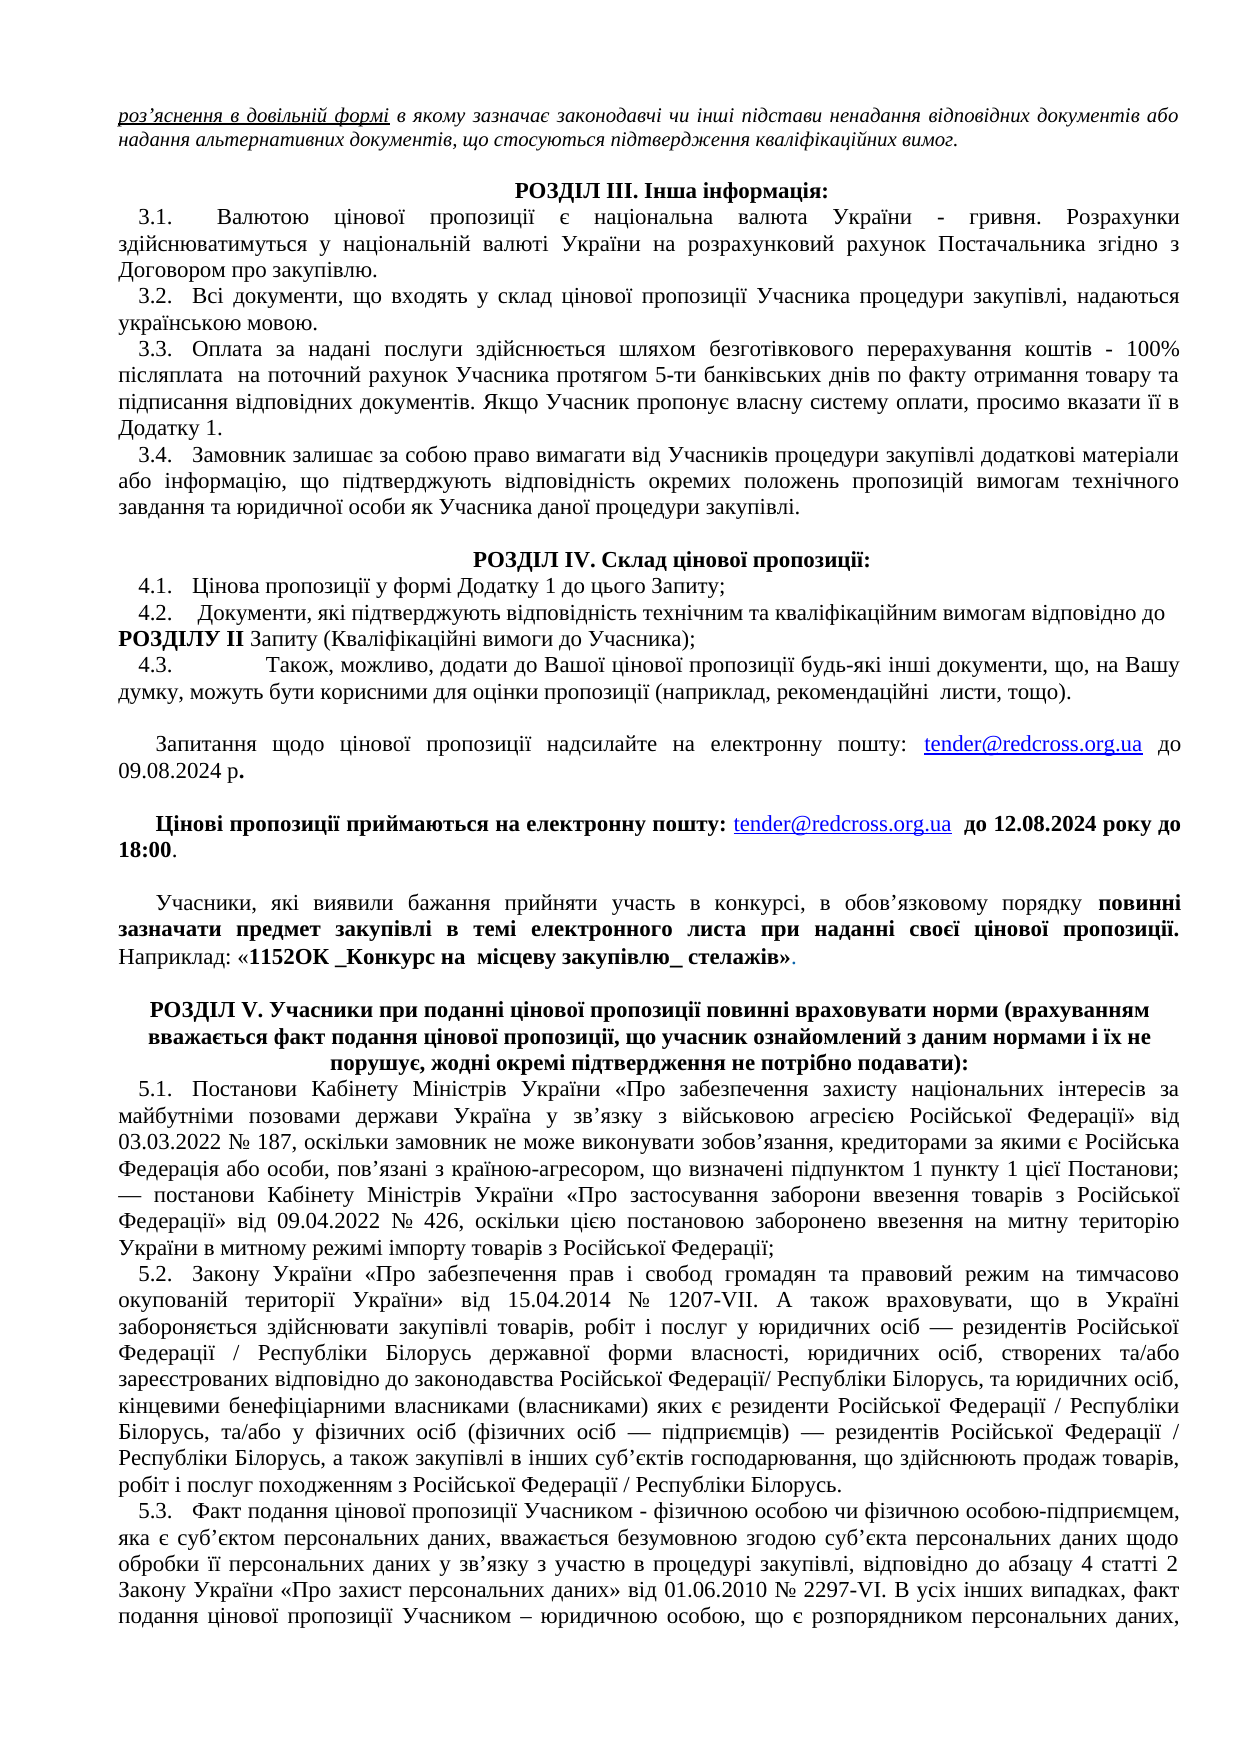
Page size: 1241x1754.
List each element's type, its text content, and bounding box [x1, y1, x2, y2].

text РОЗДІЛ IV. Склад цінової пропозиції: [133, 546, 1181, 572]
list Закону України «Про забезпечення прав і свобод громадян та правовий режим на тимчасово окупованій території України» від 15.04.2014 № 1207-VII. А також враховувати, що в Україні забороняється здійснювати закупівлі товарів, робіт і послуг у юридичних осіб — резидентів Російської Федерації / Республіки Білорусь державної форми власності, юридичних осіб, створених та/або зареєстрованих відповідно до законодавства Російської Федерації/ Республіки Білорусь, та юридичних осіб, кінцевими бенефіціарними власниками (власниками) яких є резиденти Російської Федерації / Республіки Білорусь, та/або у фізичних осіб (фізичних осіб — підприємців) — резидентів Російської Федерації / Республіки Білорусь, а також закупівлі в інших суб’єктів господарювання, що здійснюють продаж товарів, робіт і послуг походженням з Російської Федерації / Республіки Білорусь. [118, 1260, 1181, 1497]
text Цінові пропозиції приймаються на електронну пошту: tender@redcross.org.ua до 12.08.2024 року до 18:00. [118, 809, 1181, 862]
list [118, 1497, 1181, 1629]
list Цінова пропозиції у формі Додатку 1 до цього Запиту; [118, 572, 1181, 599]
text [118, 103, 1181, 151]
text РОЗДІЛ ІІІ. Інша інформація: [133, 177, 1181, 203]
list Документи, які підтверджують відповідність технічним та кваліфікаційним вимогам відповідно до РОЗДІЛУ II Запиту (Кваліфікаційні вимоги до Учасника); [118, 599, 1181, 651]
list Оплата за надані послуги здійснюється шляхом безготівкового перерахування коштів - 100% післяплата на поточний рахунок Учасника протягом 5-ти банківських днів по факту отримання товару та підписання відповідних документів. Якщо Учасник пропонує власну систему оплати, просимо вказати її в Додатку 1. [118, 335, 1181, 441]
list Валютою цінової пропозиції є національна валюта України - гривня. Розрахунки здійснюватимуться у національній валюті України на розрахунковий рахунок Постачальника згідно з Договором про закупівлю. [118, 203, 1181, 282]
list Також, можливо, додати до Вашої цінової пропозиції будь-які інші документи, що, на Вашу думку, можуть бути корисними для оцінки пропозиції (наприклад, рекомендаційні листи, тощо). [118, 651, 1181, 704]
text Запитання щодо цінової пропозиції надсилайте на електронну пошту: tender@redcross.org.ua до 09.08.2024 р. [118, 731, 1181, 783]
list Постанови Кабінету Міністрів України «Про забезпечення захисту національних інтересів за майбутніми позовами держави Україна у зв’язку з військовою агресією Російської Федерації» від 03.03.2022 № 187, оскільки замовник не може виконувати зобов’язання, кредиторами за якими є Російська Федерація або особи, пов’язані з країною-агресором, що визначені підпунктом 1 пункту 1 цієї Постанови; — постанови Кабінету Міністрів України «Про застосування заборони ввезення товарів з Російської Федерації» від 09.04.2022 № 426, оскільки цією постановою заборонено ввезення на митну територію України в митному режимі імпорту товарів з Російської Федерації; [118, 1076, 1181, 1260]
list Всі документи, що входять у склад цінової пропозиції Учасника процедури закупівлі, надаються українською мовою. [118, 282, 1181, 335]
list Замовник залишає за собою право вимагати від Учасників процедури закупівлі додаткові матеріали або інформацію, що підтверджують відповідність окремих положень пропозицій вимогам технічного завдання та юридичної особи як Учасника даної процедури закупівлі. [118, 441, 1181, 520]
text Учасники, які виявили бажання прийняти участь в конкурсі, в обов’язковому порядку повинні зазначати предмет закупівлі в темі електронного листа при наданні своєї цінової пропозиції. Наприклад: «1152ОК _Конкурс на місцеву закупівлю_ стелажів». [118, 889, 1181, 970]
text РОЗДІЛ V. Учасники при поданні цінової пропозиції повинні враховувати норми (врахуванням вважається факт подання цінової пропозиції, що учасник ознайомлений з даним нормами і їх не порушує, жодні окремі підтвердження не потрібно подавати): [118, 996, 1181, 1076]
